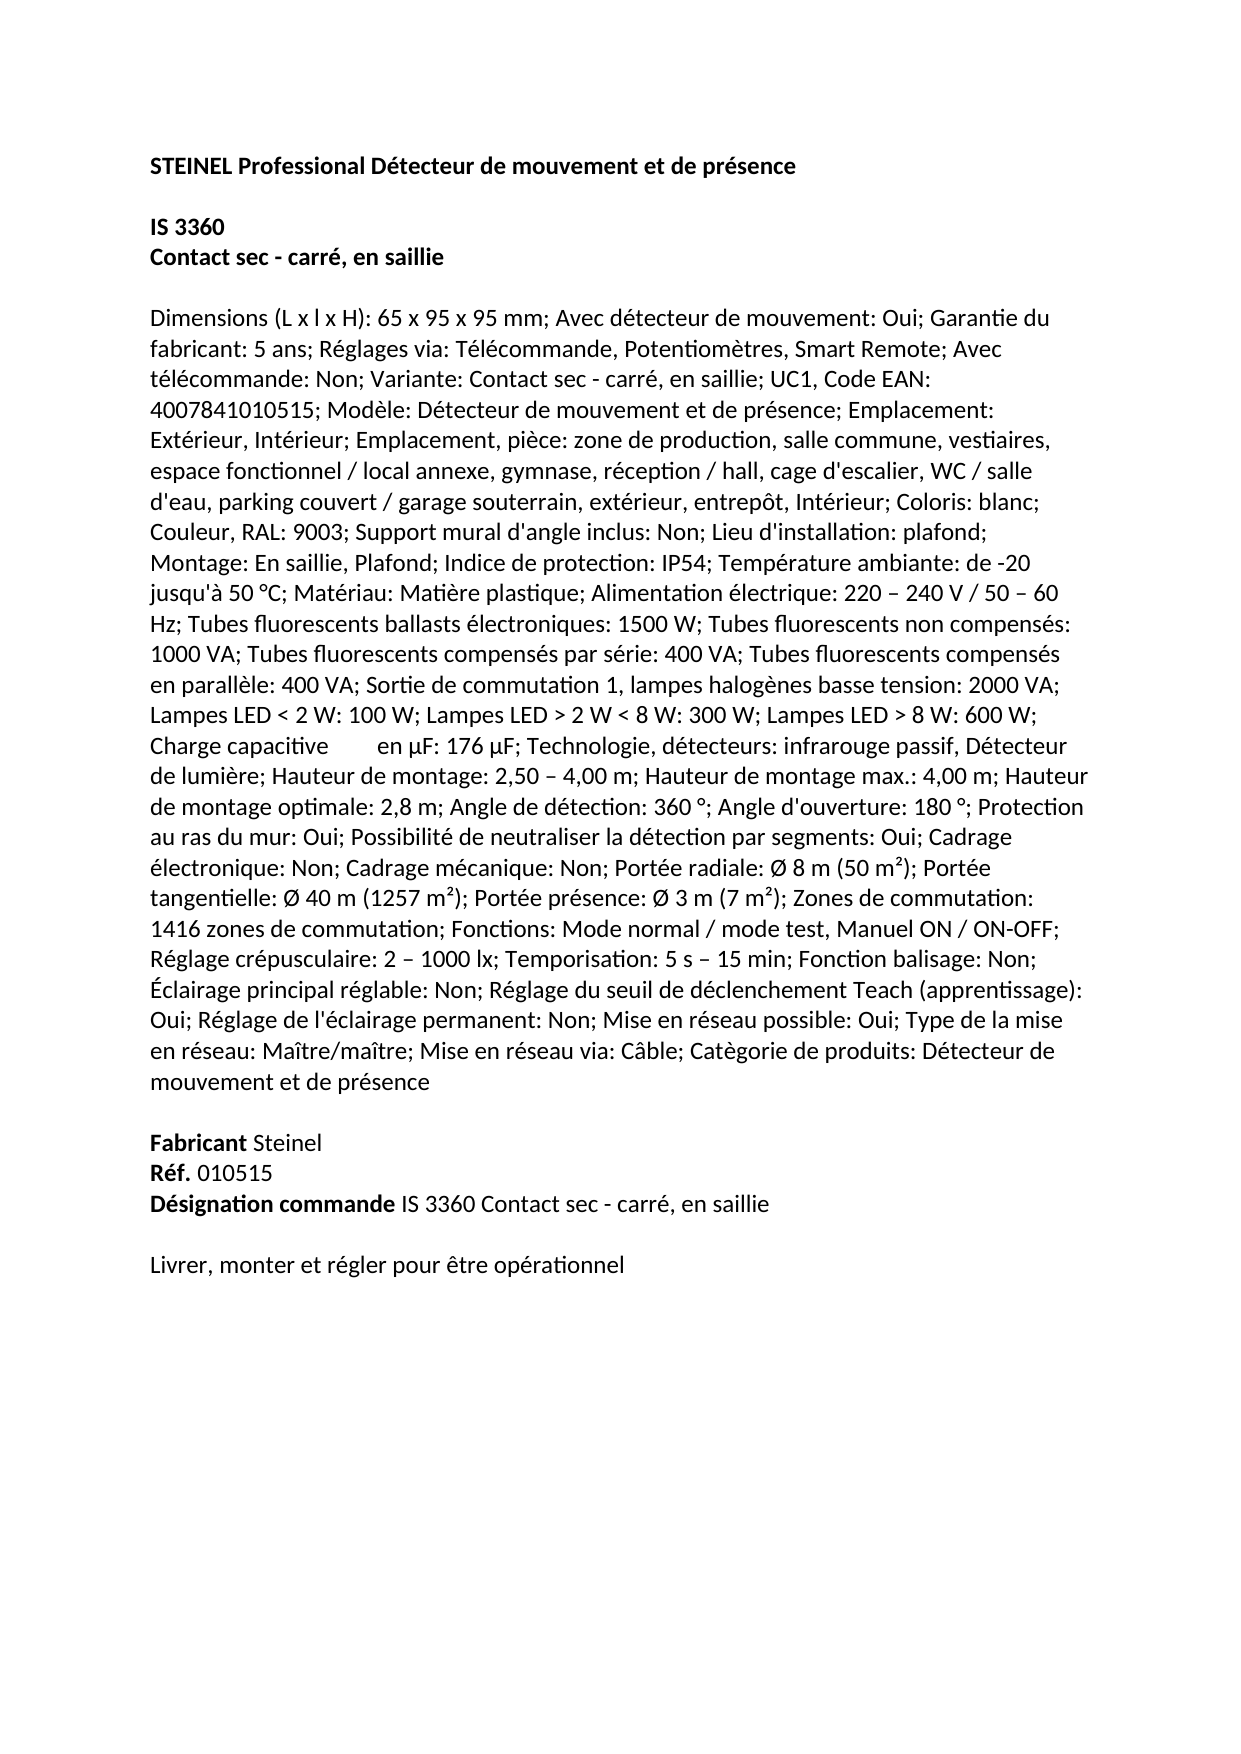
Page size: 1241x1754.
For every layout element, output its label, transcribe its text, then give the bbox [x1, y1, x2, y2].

text Contact sec - carré, en saillie [150, 242, 1090, 272]
text IS 3360 [150, 211, 1090, 242]
text Livrer, monter et régler pour être opérationnel [150, 1249, 1090, 1279]
text Réf. 010515 [150, 1157, 1090, 1188]
text STEINEL Professional Détecteur de mouvement et de présence [150, 150, 1090, 181]
text Fabricant Steinel [150, 1127, 1090, 1157]
text Dimensions (L x l x H): 65 x 95 x 95 mm; Avec détecteur de mouvement: Oui; Garantie du fabricant: 5 ans; Réglages via: Télécommande, Potentiomètres, Smart Remote; Avec télécommande: Non; Variante: Contact sec - carré, en saillie; UC1, Code EAN: 4007841010515; Modèle: Détecteur de mouvement et de présence; Emplacement: Extérieur, Intérieur; Emplacement, pièce: zone de production, salle commune, vestiaires, espace fonctionnel / local annexe, gymnase, réception / hall, cage d'escalier, WC / salle d'eau, parking couvert / garage souterrain, extérieur, entrepôt, Intérieur; Coloris: blanc; Couleur, RAL: 9003; Support mural d'angle inclus: Non; Lieu d'installation: plafond; Montage: En saillie, Plafond; Indice de protection: IP54; Température ambiante: de -20 jusqu'à 50 °C; Matériau: Matière plastique; Alimentation électrique: 220 – 240 V / 50 – 60 Hz; Tubes fluorescents ballasts électroniques: 1500 W; Tubes fluorescents non compensés: 1000 VA; Tubes fluorescents compensés par série: 400 VA; Tubes fluorescents compensés en parallèle: 400 VA; Sortie de commutation 1, lampes halogènes basse tension: 2000 VA; Lampes LED < 2 W: 100 W; Lampes LED > 2 W < 8 W: 300 W; Lampes LED > 8 W: 600 W; Charge capacitive en μF: 176 µF; Technologie, détecteurs: infrarouge passif, Détecteur de lumière; Hauteur de montage: 2,50 – 4,00 m; Hauteur de montage max.: 4,00 m; Hauteur de montage optimale: 2,8 m; Angle de détection: 360 °; Angle d'ouverture: 180 °; Protection au ras du mur: Oui; Possibilité de neutraliser la détection par segments: Oui; Cadrage électronique: Non; Cadrage mécanique: Non; Portée radiale: Ø 8 m (50 m²); Portée tangentielle: Ø 40 m (1257 m²); Portée présence: Ø 3 m (7 m²); Zones de commutation: 1416 zones de commutation; Fonctions: Mode normal / mode test, Manuel ON / ON-OFF; Réglage crépusculaire: 2 – 1000 lx; Temporisation: 5 s – 15 min; Fonction balisage: Non; Éclairage principal réglable: Non; Réglage du seuil de déclenchement Teach (apprentissage): Oui; Réglage de l'éclairage permanent: Non; Mise en réseau possible: Oui; Type de la mise en réseau: Maître/maître; Mise en réseau via: Câble; Catègorie de produits: Détecteur de mouvement et de présence [150, 303, 1090, 1096]
text Désignation commande IS 3360 Contact sec - carré, en saillie [150, 1188, 1090, 1218]
